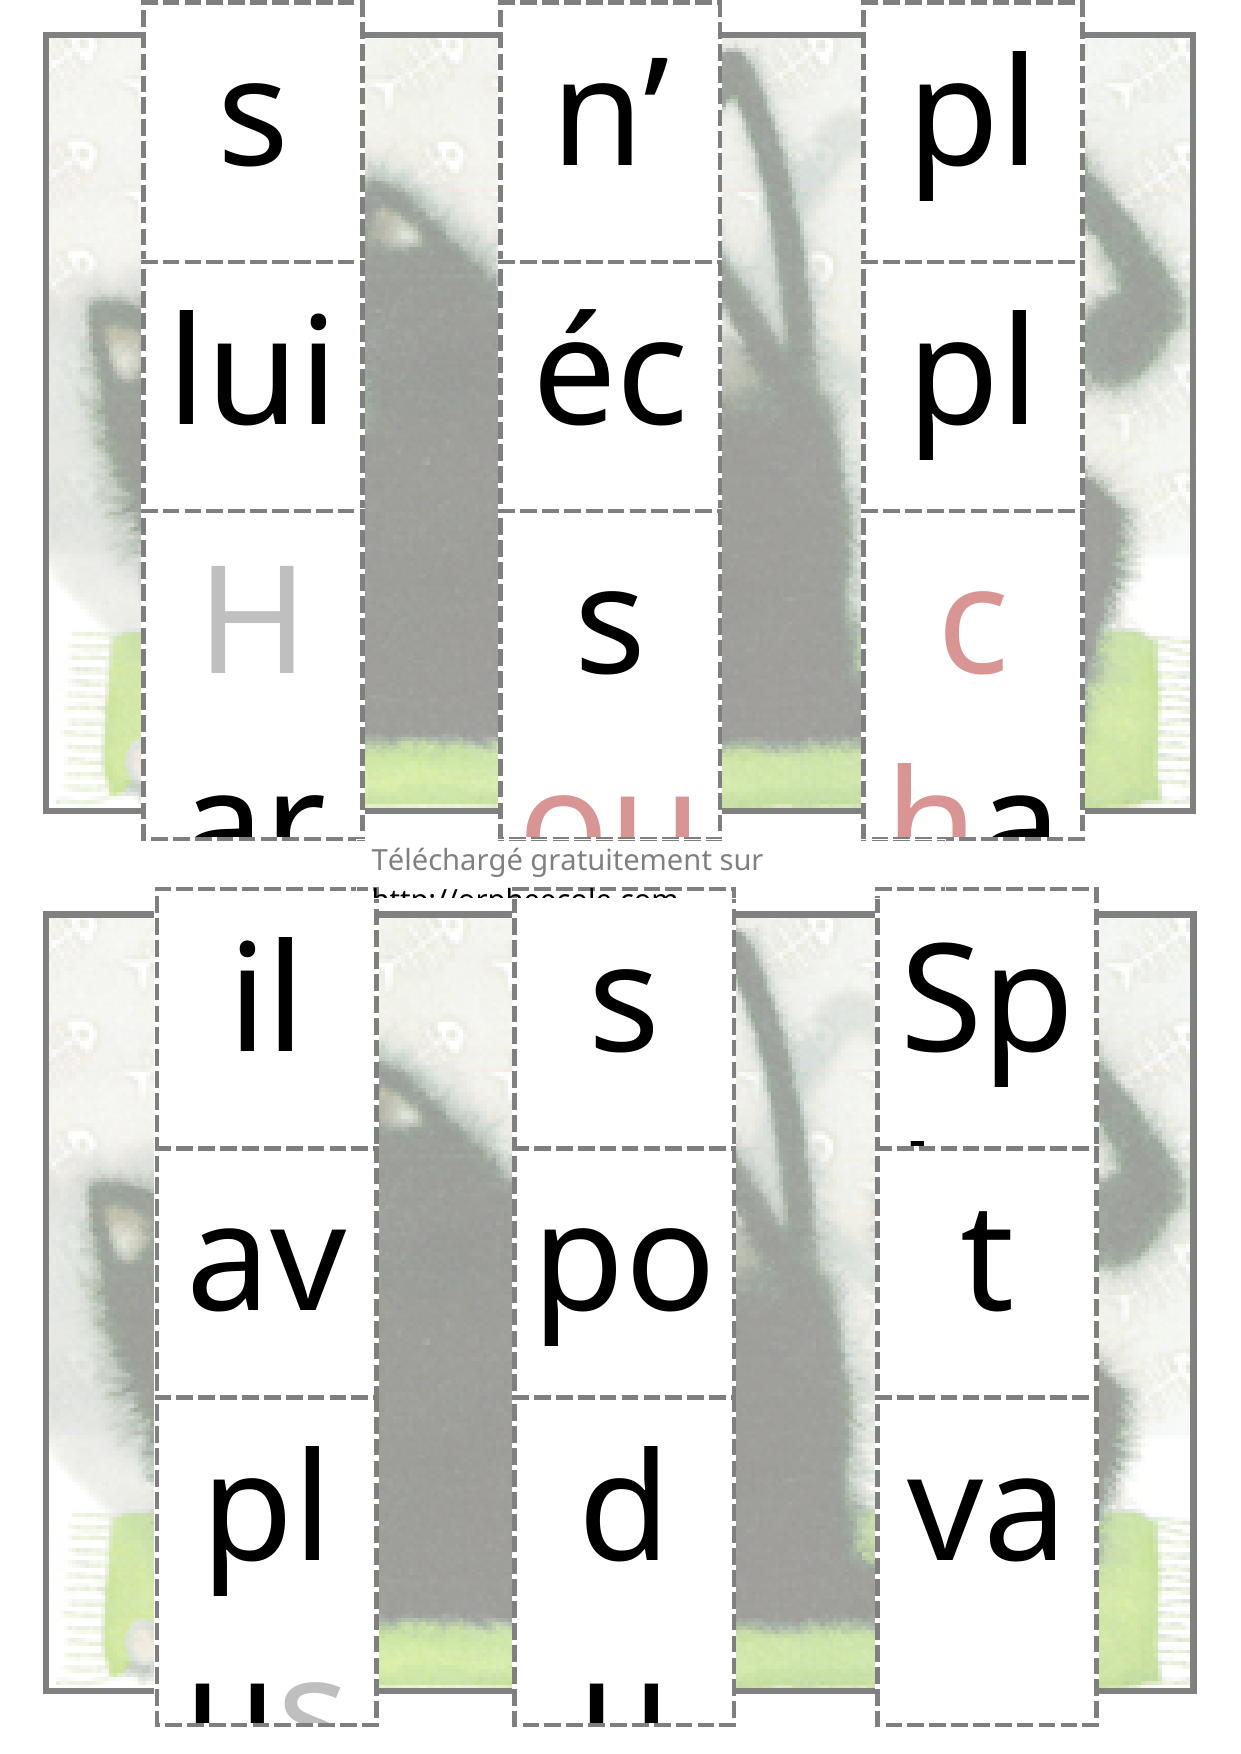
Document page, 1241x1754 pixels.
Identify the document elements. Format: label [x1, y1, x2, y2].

picture [722, 38, 861, 808]
picture [1099, 918, 1190, 1688]
picture [49, 918, 154, 1688]
picture [736, 918, 875, 1688]
picture [1085, 38, 1190, 808]
picture [49, 38, 141, 808]
picture [379, 918, 512, 1688]
picture [365, 38, 498, 808]
